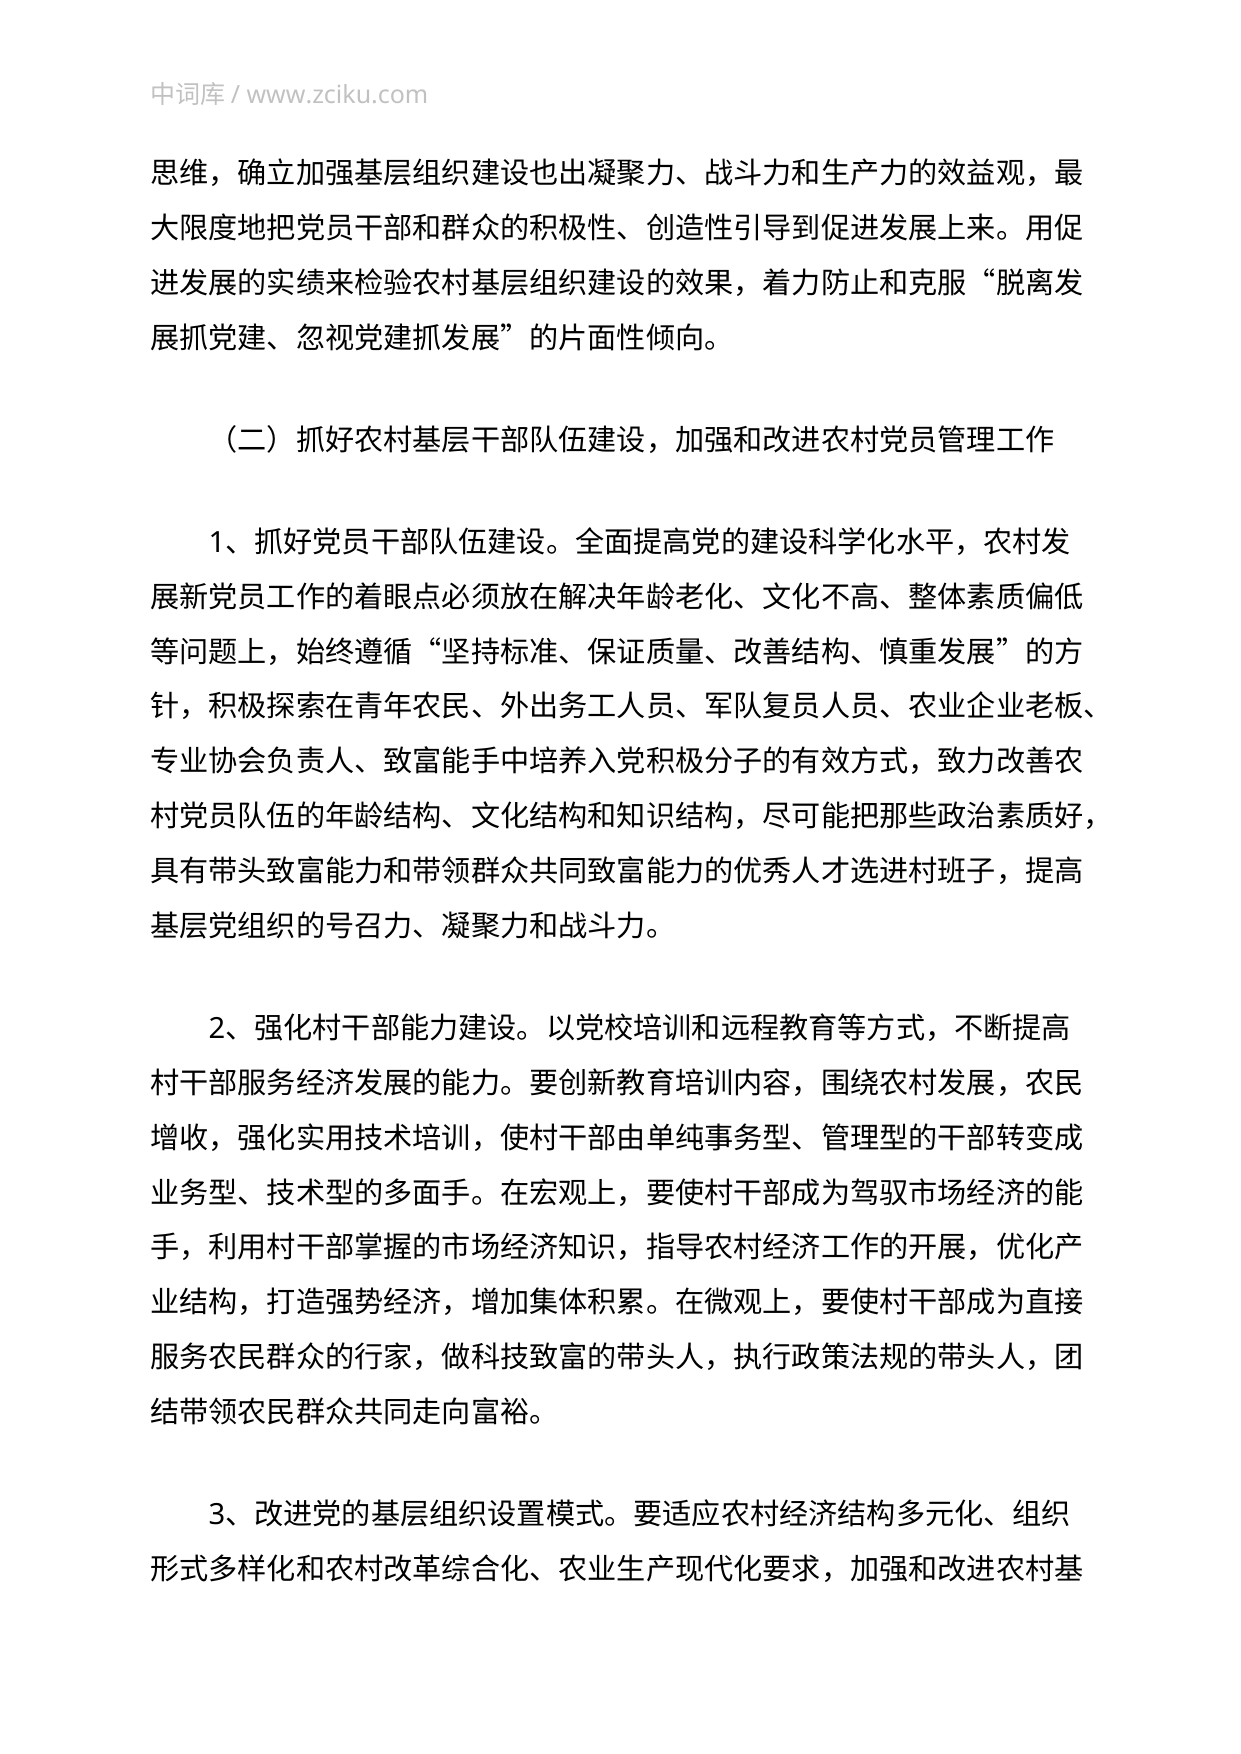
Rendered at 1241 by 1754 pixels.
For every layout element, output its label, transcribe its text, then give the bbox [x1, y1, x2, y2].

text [150, 150, 1090, 357]
text 2、强化村干部能力建设。以党校培训和远程教育等方式，不断提高村干部服务经济发展的能力。要创新教育培训内容，围绕农村发展，农民增收，强化实用技术培训，使村干部由单纯事务型、管理型的干部转变成业务型、技术型的多面手。在宏观上，要使村干部成为驾驭市场经济的能手，利用村干部掌握的市场经济知识，指导农村经济工作的开展，优化产业结构，打造强势经济，增加集体积累。在微观上，要使村干部成为直接服务农民群众的行家，做科技致富的带头人，执行政策法规的带头人，团结带领农民群众共同走向富裕。 [150, 1004, 1090, 1431]
text （二）抓好农村基层干部队伍建设，加强和改进农村党员管理工作 [150, 416, 1090, 459]
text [150, 1491, 1090, 1588]
text 1、抓好党员干部队伍建设。全面提高党的建设科学化水平，农村发展新党员工作的着眼点必须放在解决年龄老化、文化不高、整体素质偏低等问题上，始终遵循“坚持标准、保证质量、改善结构、慎重发展”的方针，积极探索在青年农民、外出务工人员、军队复员人员、农业企业老板、专业协会负责人、致富能手中培养入党积极分子的有效方式，致力改善农村党员队伍的年龄结构、文化结构和知识结构，尽可能把那些政治素质好，具有带头致富能力和带领群众共同致富能力的优秀人才选进村班子，提高基层党组织的号召力、凝聚力和战斗力。 [150, 518, 1090, 945]
